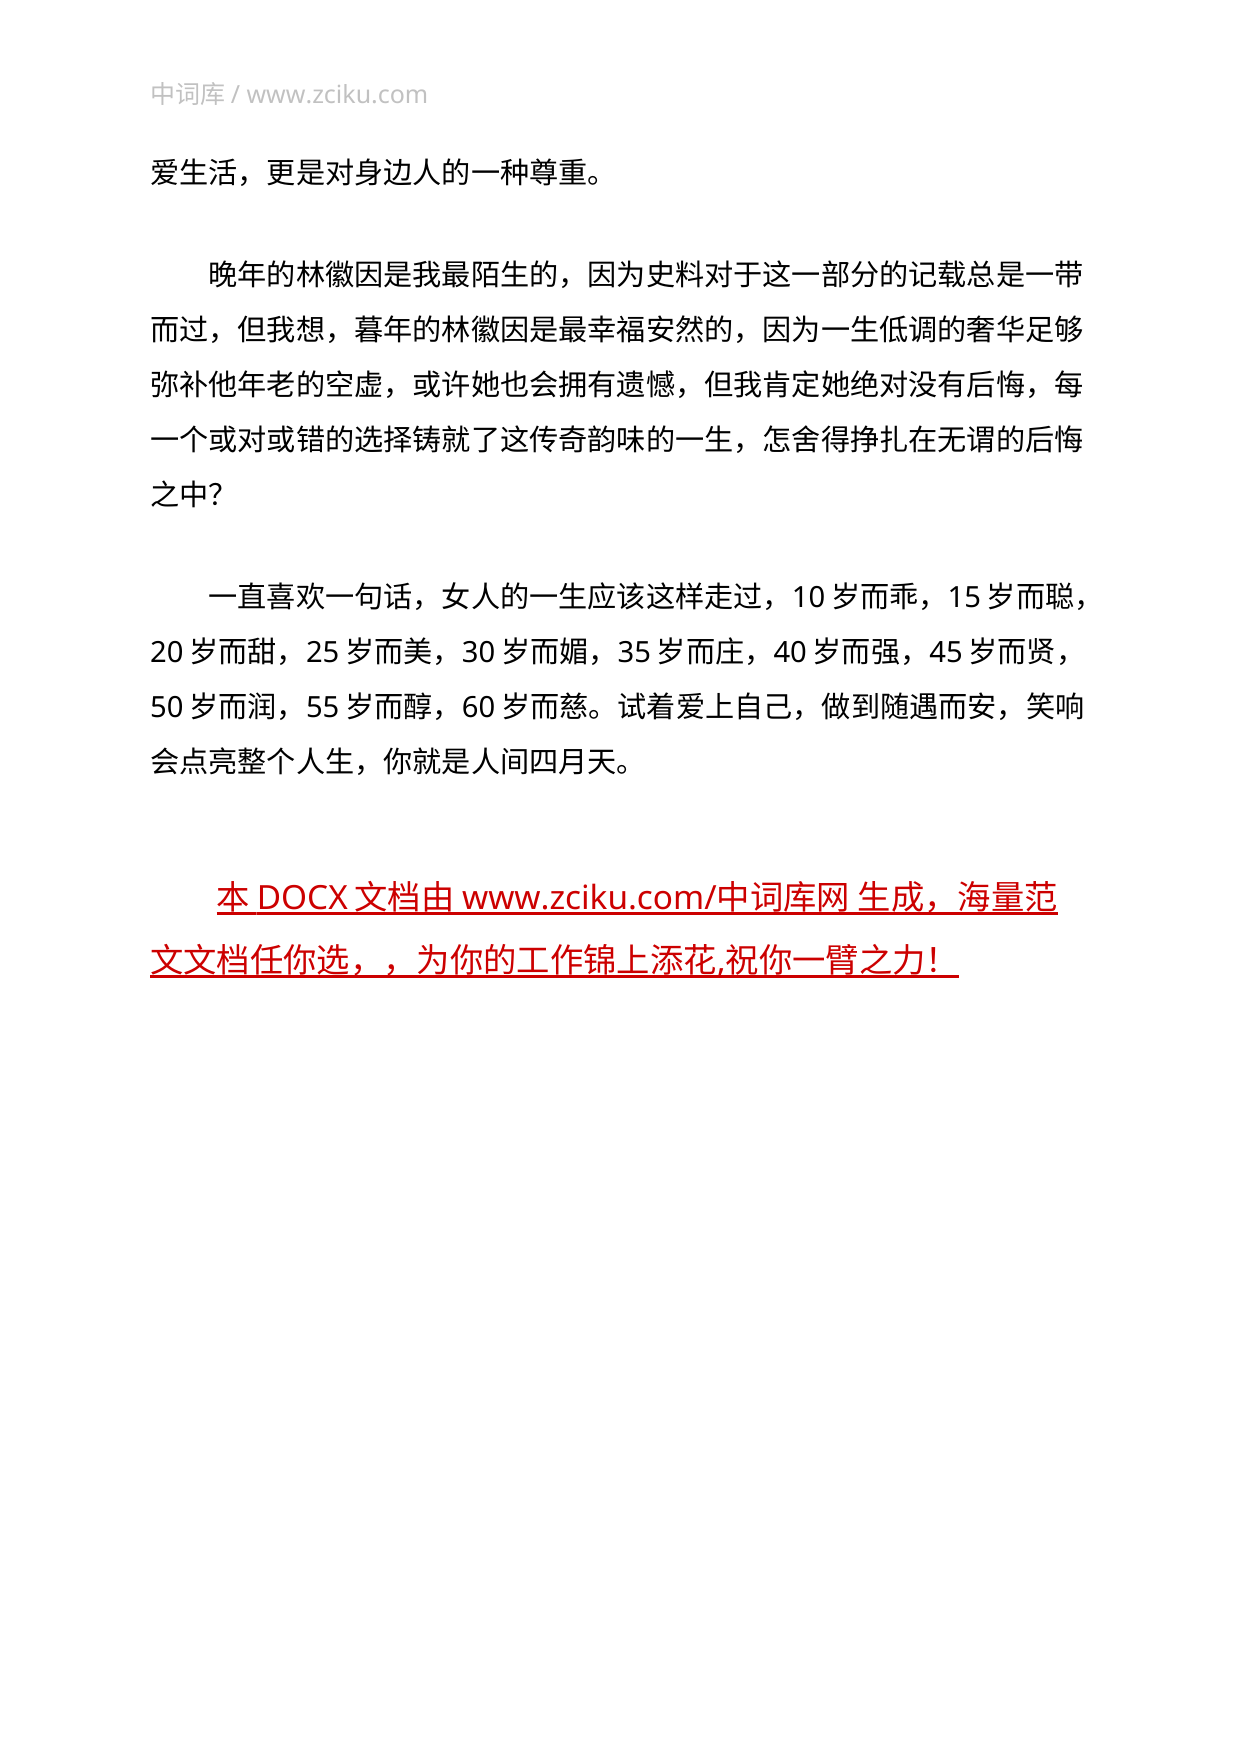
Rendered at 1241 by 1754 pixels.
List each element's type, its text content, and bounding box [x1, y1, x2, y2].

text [150, 150, 1090, 192]
text 本DOCX文档由 www.zciku.com/中词库网 生成，海量范文文档任你选，，为你的工作锦上添花,祝你一臂之力！ [150, 871, 1090, 982]
text 一直喜欢一句话，女人的一生应该这样走过，10岁而乖，15岁而聪，20岁而甜，25岁而美，30岁而媚，35岁而庄，40岁而强，45岁而贤，50岁而润，55岁而醇，60岁而慈。试着爱上自己，做到随遇而安，笑响会点亮整个人生，你就是人间四月天。 [150, 573, 1090, 780]
text 晚年的林徽因是我最陌生的，因为史料对于这一部分的记载总是一带而过，但我想，暮年的林徽因是最幸福安然的，因为一生低调的奢华足够弥补他年老的空虚，或许她也会拥有遗憾，但我肯定她绝对没有后悔，每一个或对或错的选择铸就了这传奇韵味的一生，怎舍得挣扎在无谓的后悔之中？ [150, 252, 1090, 514]
